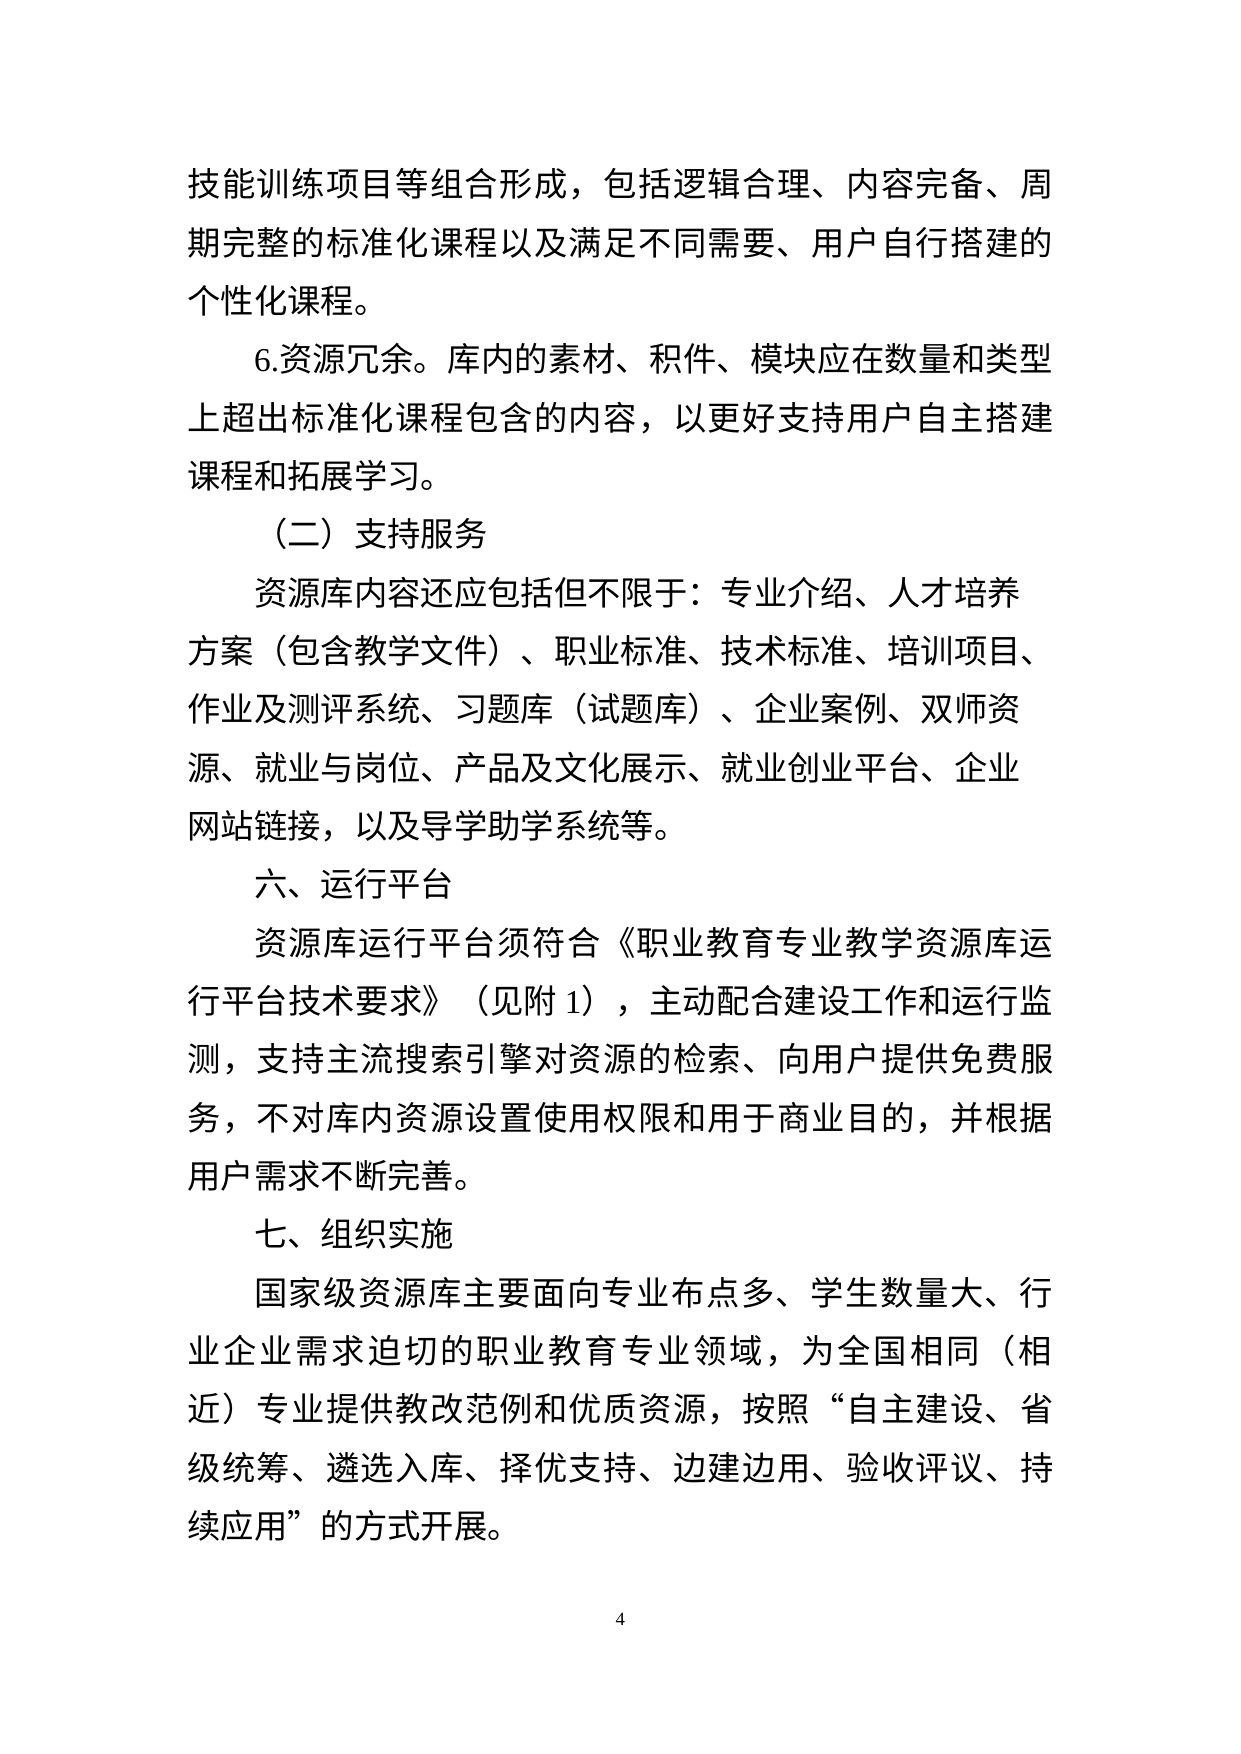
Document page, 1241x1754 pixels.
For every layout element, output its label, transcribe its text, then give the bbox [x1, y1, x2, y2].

text 资源库运行平台须符合《职业教育专业教学资源库运行平台技术要求》（见附1），主动配合建设工作和运行监测，支持主流搜索引擎对资源的检索、向用户提供免费服务，不对库内资源设置使用权限和用于商业目的，并根据用户需求不断完善。 [187, 908, 1053, 1200]
text 六、运行平台 [187, 850, 1053, 908]
text （二）支持服务 [187, 500, 1053, 558]
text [187, 150, 1053, 325]
text 国家级资源库主要面向专业布点多、学生数量大、行业企业需求迫切的职业教育专业领域，为全国相同（相近）专业提供教改范例和优质资源，按照“自主建设、省级统筹、遴选入库、择优支持、边建边用、验收评议、持续应用”的方式开展。 [187, 1258, 1053, 1550]
text 资源库内容还应包括但不限于：专业介绍、人才培养方案（包含教学文件）、职业标准、技术标准、培训项目、作业及测评系统、习题库（试题库）、企业案例、双师资源、就业与岗位、产品及文化展示、就业创业平台、企业网站链接，以及导学助学系统等。 [187, 558, 1053, 850]
text 6.资源冗余。库内的素材、积件、模块应在数量和类型上超出标准化课程包含的内容，以更好支持用户自主搭建课程和拓展学习。 [187, 325, 1053, 500]
text 七、组织实施 [187, 1200, 1053, 1258]
